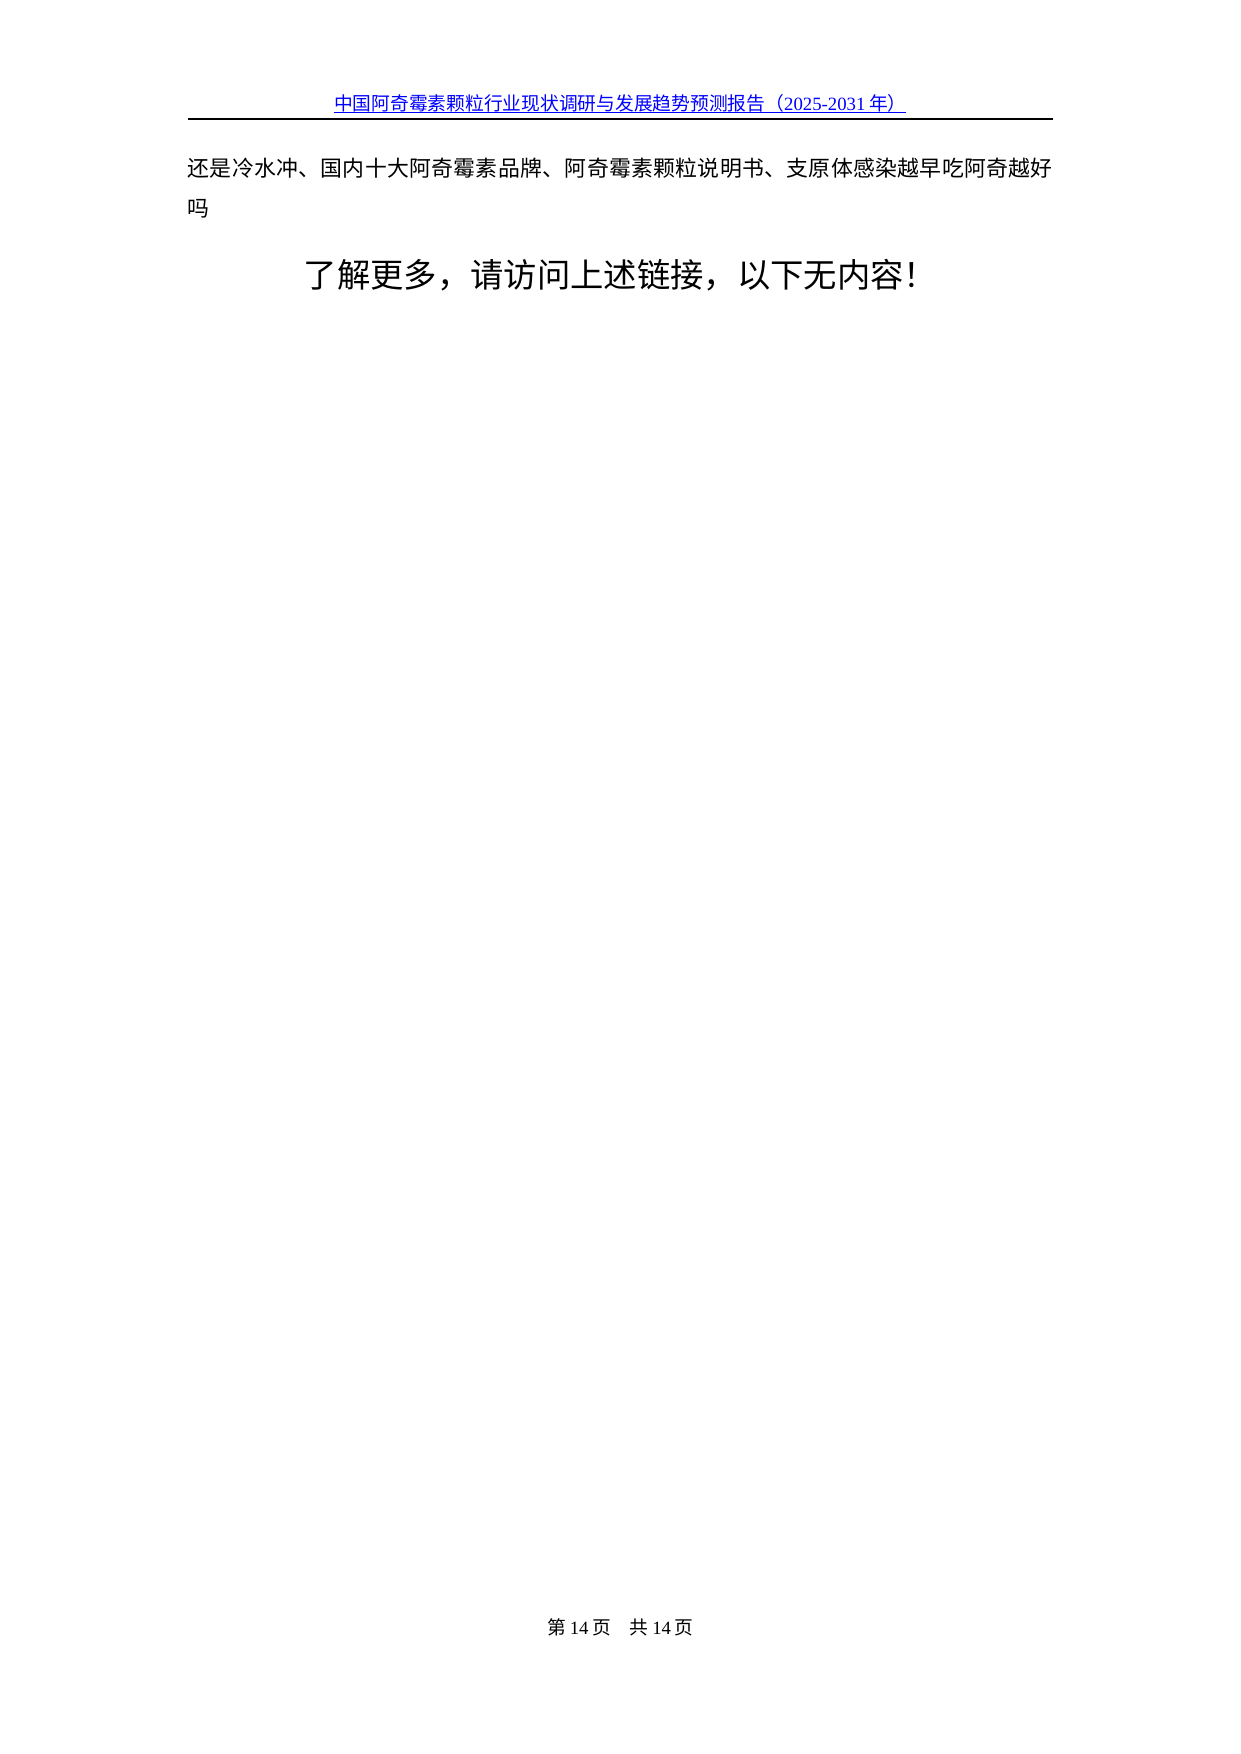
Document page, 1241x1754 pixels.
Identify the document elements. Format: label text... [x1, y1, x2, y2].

title 了解更多，请访问上述链接，以下无内容！ [187, 241, 1053, 306]
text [187, 150, 1053, 223]
